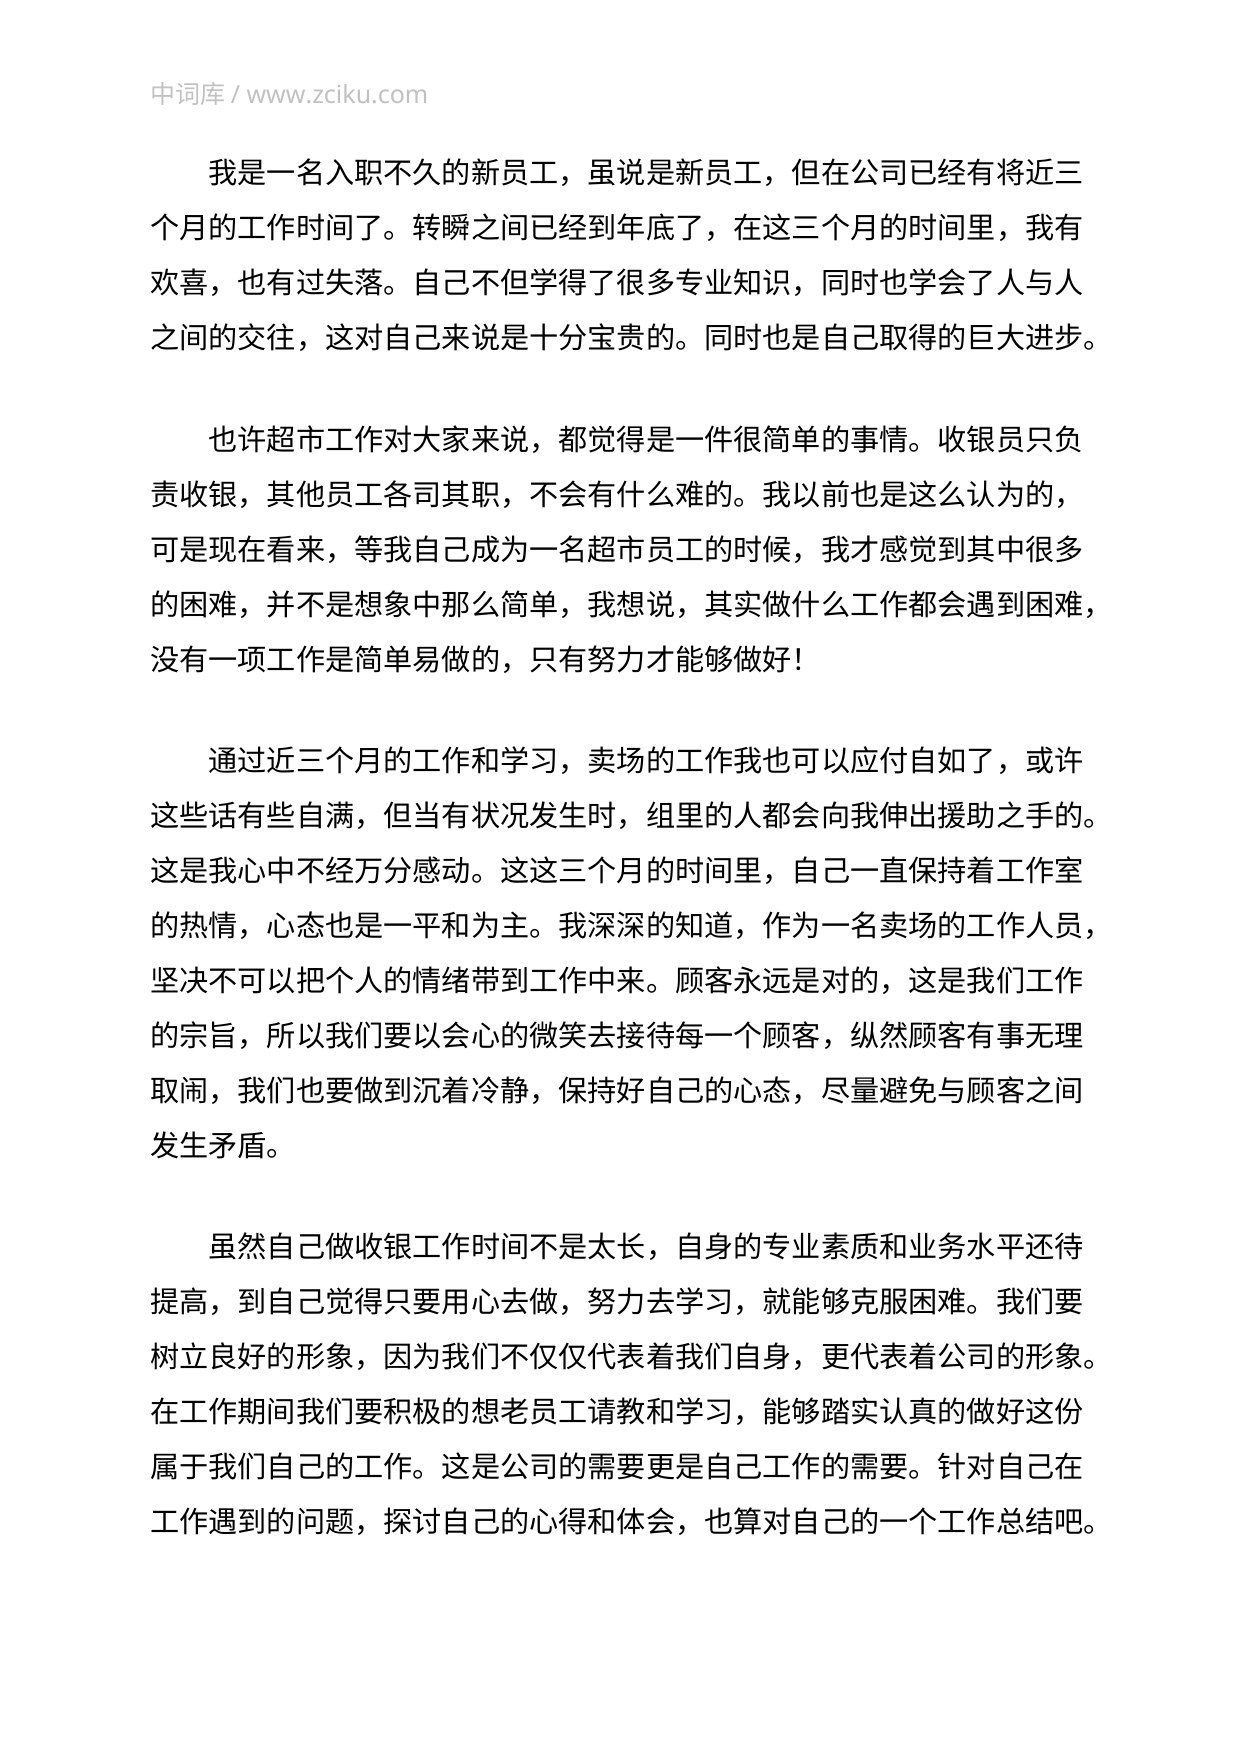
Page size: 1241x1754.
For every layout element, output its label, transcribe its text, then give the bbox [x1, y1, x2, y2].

text 虽然自己做收银工作时间不是太长，自身的专业素质和业务水平还待提高，到自己觉得只要用心去做，努力去学习，就能够克服困难。我们要树立良好的形象，因为我们不仅仅代表着我们自身，更代表着公司的形象。在工作期间我们要积极的想老员工请教和学习，能够踏实认真的做好这份属于我们自己的工作。这是公司的需要更是自己工作的需要。针对自己在工作遇到的问题，探讨自己的心得和体会，也算对自己的一个工作总结吧。 [150, 1224, 1090, 1541]
text 通过近三个月的工作和学习，卖场的工作我也可以应付自如了，或许这些话有些自满，但当有状况发生时，组里的人都会向我伸出援助之手的。这是我心中不经万分感动。这这三个月的时间里，自己一直保持着工作室的热情，心态也是一平和为主。我深深的知道，作为一名卖场的工作人员，坚决不可以把个人的情绪带到工作中来。顾客永远是对的，这是我们工作的宗旨，所以我们要以会心的微笑去接待每一个顾客，纵然顾客有事无理取闹，我们也要做到沉着冷静，保持好自己的心态，尽量避免与顾客之间发生矛盾。 [150, 738, 1090, 1164]
text 也许超市工作对大家来说，都觉得是一件很简单的事情。收银员只负责收银，其他员工各司其职，不会有什么难的。我以前也是这么认为的，可是现在看来，等我自己成为一名超市员工的时候，我才感觉到其中很多的困难，并不是想象中那么简单，我想说，其实做什么工作都会遇到困难，没有一项工作是简单易做的，只有努力才能够做好！ [150, 416, 1090, 678]
text 我是一名入职不久的新员工，虽说是新员工，但在公司已经有将近三个月的工作时间了。转瞬之间已经到年底了，在这三个月的时间里，我有欢喜，也有过失落。自己不但学得了很多专业知识，同时也学会了人与人之间的交往，这对自己来说是十分宝贵的。同时也是自己取得的巨大进步。 [150, 150, 1090, 357]
